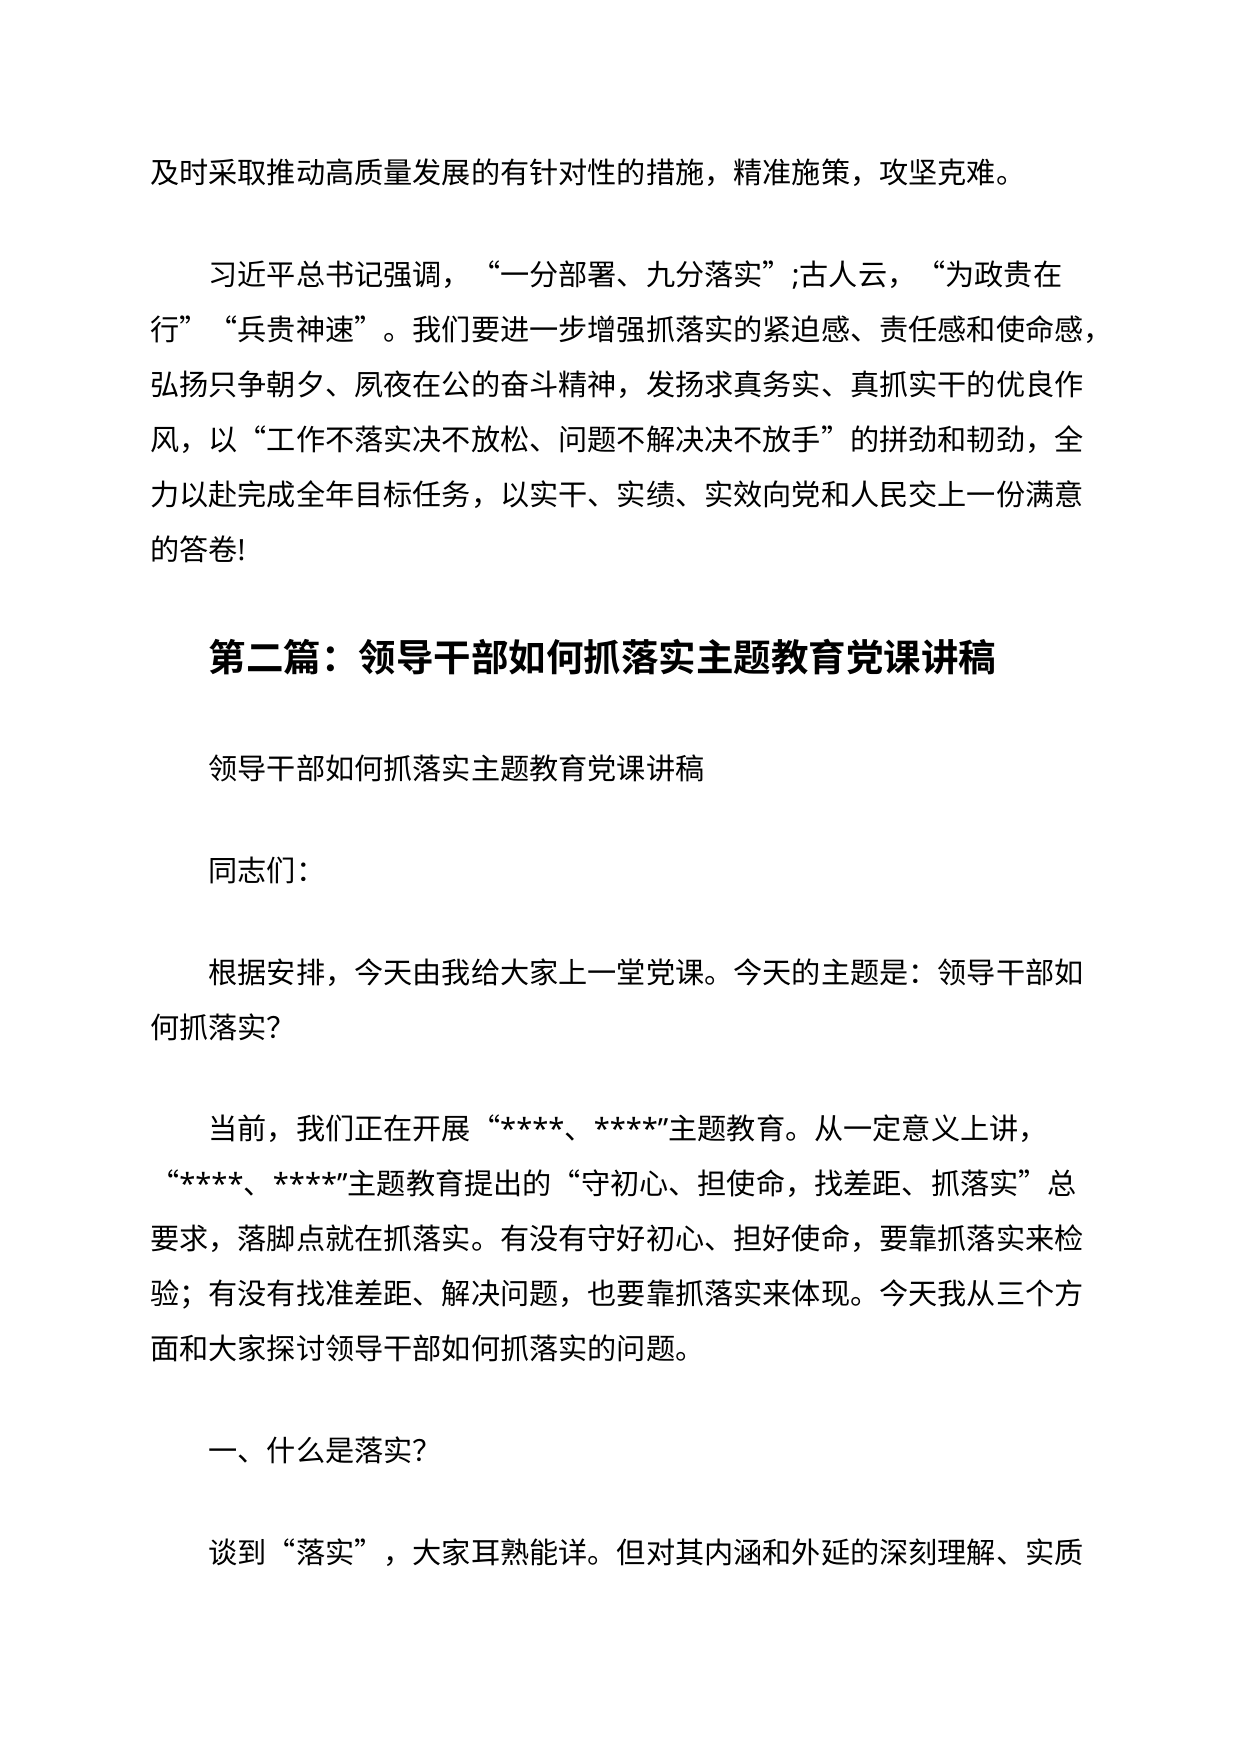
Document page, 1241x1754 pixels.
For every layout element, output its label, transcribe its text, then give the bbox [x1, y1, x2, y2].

text 同志们： [150, 847, 1090, 890]
text 习近平总书记强调，“一分部署、九分落实”;古人云，“为政贵在行”“兵贵神速”。我们要进一步增强抓落实的紧迫感、责任感和使命感，弘扬只争朝夕、夙夜在公的奋斗精神，发扬求真务实、真抓实干的优良作风，以“工作不落实决不放松、问题不解决决不放手”的拼劲和韧劲，全力以赴完成全年目标任务，以实干、实绩、实效向党和人民交上一份满意的答卷! [150, 252, 1090, 569]
text 第二篇：领导干部如何抓落实主题教育党课讲稿 [150, 628, 1090, 683]
text 根据安排，今天由我给大家上一堂党课。今天的主题是：领导干部如何抓落实？ [150, 949, 1090, 1046]
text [150, 1529, 1090, 1572]
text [150, 150, 1090, 192]
text 当前，我们正在开展“****、****”主题教育。从一定意义上讲，“****、****”主题教育提出的“守初心、担使命，找差距、抓落实”总要求，落脚点就在抓落实。有没有守好初心、担好使命，要靠抓落实来检验；有没有找准差距、解决问题，也要靠抓落实来体现。今天我从三个方面和大家探讨领导干部如何抓落实的问题。 [150, 1106, 1090, 1368]
text 一、什么是落实？ [150, 1427, 1090, 1470]
text 领导干部如何抓落实主题教育党课讲稿 [150, 746, 1090, 788]
